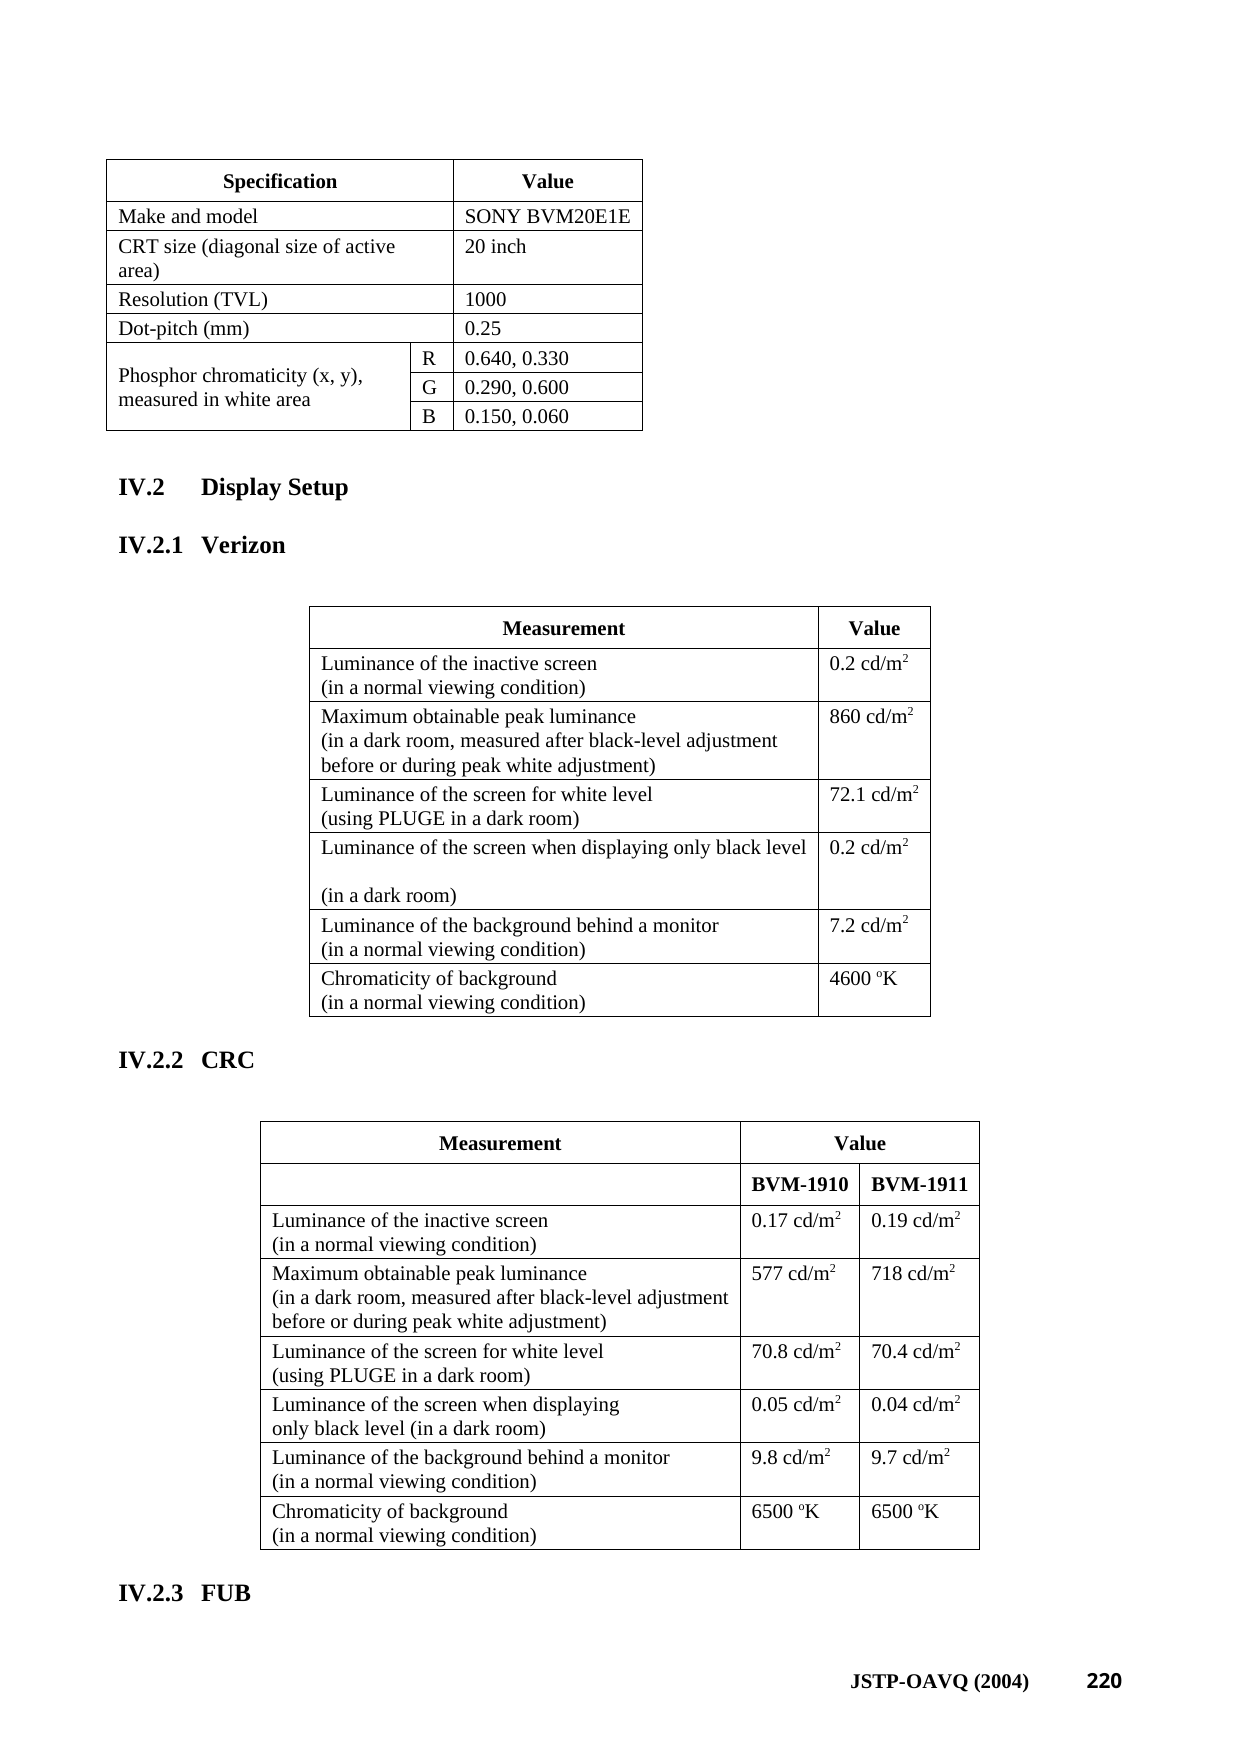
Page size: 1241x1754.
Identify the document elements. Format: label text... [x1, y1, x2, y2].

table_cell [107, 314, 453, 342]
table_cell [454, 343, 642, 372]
text IV.2.2 CRC [118, 1042, 1122, 1075]
text IV.2.3 FUB [118, 1575, 1122, 1608]
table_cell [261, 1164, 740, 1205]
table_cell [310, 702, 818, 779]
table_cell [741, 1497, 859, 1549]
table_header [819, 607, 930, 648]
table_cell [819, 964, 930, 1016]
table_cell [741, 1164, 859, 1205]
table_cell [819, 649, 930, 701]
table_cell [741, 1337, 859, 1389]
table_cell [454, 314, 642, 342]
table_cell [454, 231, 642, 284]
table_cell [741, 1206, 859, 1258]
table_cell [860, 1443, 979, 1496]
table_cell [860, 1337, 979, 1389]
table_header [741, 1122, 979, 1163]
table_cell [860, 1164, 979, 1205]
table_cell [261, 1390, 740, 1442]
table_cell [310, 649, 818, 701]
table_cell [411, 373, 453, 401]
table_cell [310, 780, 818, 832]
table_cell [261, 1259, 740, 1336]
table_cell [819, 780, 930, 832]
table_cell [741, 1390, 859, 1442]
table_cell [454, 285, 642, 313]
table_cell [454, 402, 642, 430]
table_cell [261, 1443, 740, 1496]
text IV.2.1 Verizon [118, 527, 1122, 560]
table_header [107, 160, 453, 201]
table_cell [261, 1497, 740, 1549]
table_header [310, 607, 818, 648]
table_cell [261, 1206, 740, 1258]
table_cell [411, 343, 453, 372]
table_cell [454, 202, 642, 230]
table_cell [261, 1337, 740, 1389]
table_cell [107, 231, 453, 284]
text IV.2 Display Setup [118, 469, 1122, 502]
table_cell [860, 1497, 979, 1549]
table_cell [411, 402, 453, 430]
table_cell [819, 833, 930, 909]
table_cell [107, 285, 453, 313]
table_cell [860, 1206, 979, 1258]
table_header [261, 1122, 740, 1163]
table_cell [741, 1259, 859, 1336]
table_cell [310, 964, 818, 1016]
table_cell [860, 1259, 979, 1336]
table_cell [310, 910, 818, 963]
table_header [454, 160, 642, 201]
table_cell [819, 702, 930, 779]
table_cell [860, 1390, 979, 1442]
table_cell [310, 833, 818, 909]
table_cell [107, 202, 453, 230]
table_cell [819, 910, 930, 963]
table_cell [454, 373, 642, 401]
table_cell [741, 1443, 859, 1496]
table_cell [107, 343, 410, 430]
